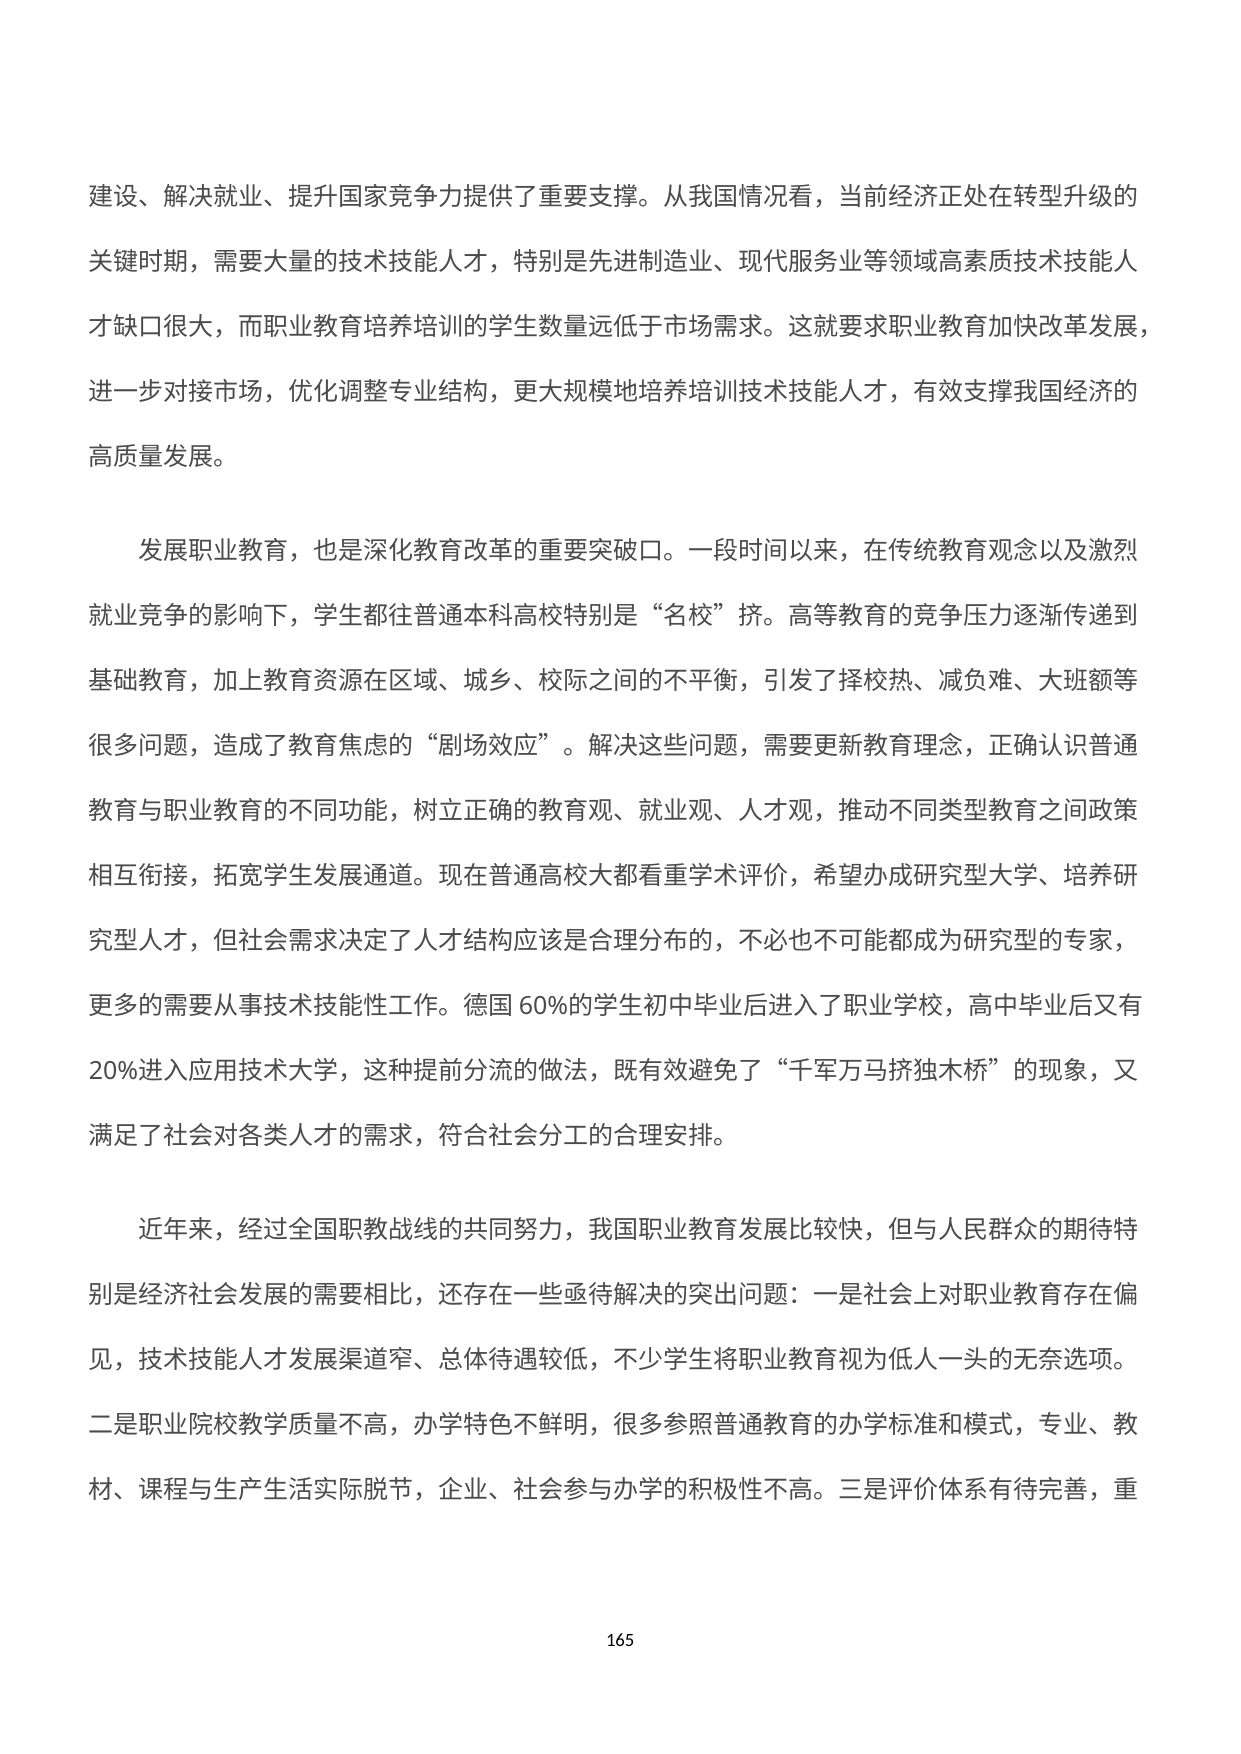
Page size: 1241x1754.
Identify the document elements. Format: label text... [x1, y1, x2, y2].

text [89, 162, 1152, 487]
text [89, 1195, 1152, 1520]
text 发展职业教育，也是深化教育改革的重要突破口。一段时间以来，在传统教育观念以及激烈就业竞争的影响下，学生都往普通本科高校特别是“名校”挤。高等教育的竞争压力逐渐传递到基础教育，加上教育资源在区域、城乡、校际之间的不平衡，引发了择校热、减负难、大班额等很多问题，造成了教育焦虑的“剧场效应”。解决这些问题，需要更新教育理念，正确认识普通教育与职业教育的不同功能，树立正确的教育观、就业观、人才观，推动不同类型教育之间政策相互衔接，拓宽学生发展通道。现在普通高校大都看重学术评价，希望办成研究型大学、培养研究型人才，但社会需求决定了人才结构应该是合理分布的，不必也不可能都成为研究型的专家，更多的需要从事技术技能性工作。德国60%的学生初中毕业后进入了职业学校，高中毕业后又有20%进入应用技术大学，这种提前分流的做法，既有效避免了“千军万马挤独木桥”的现象，又满足了社会对各类人才的需求，符合社会分工的合理安排。 [89, 516, 1152, 1166]
